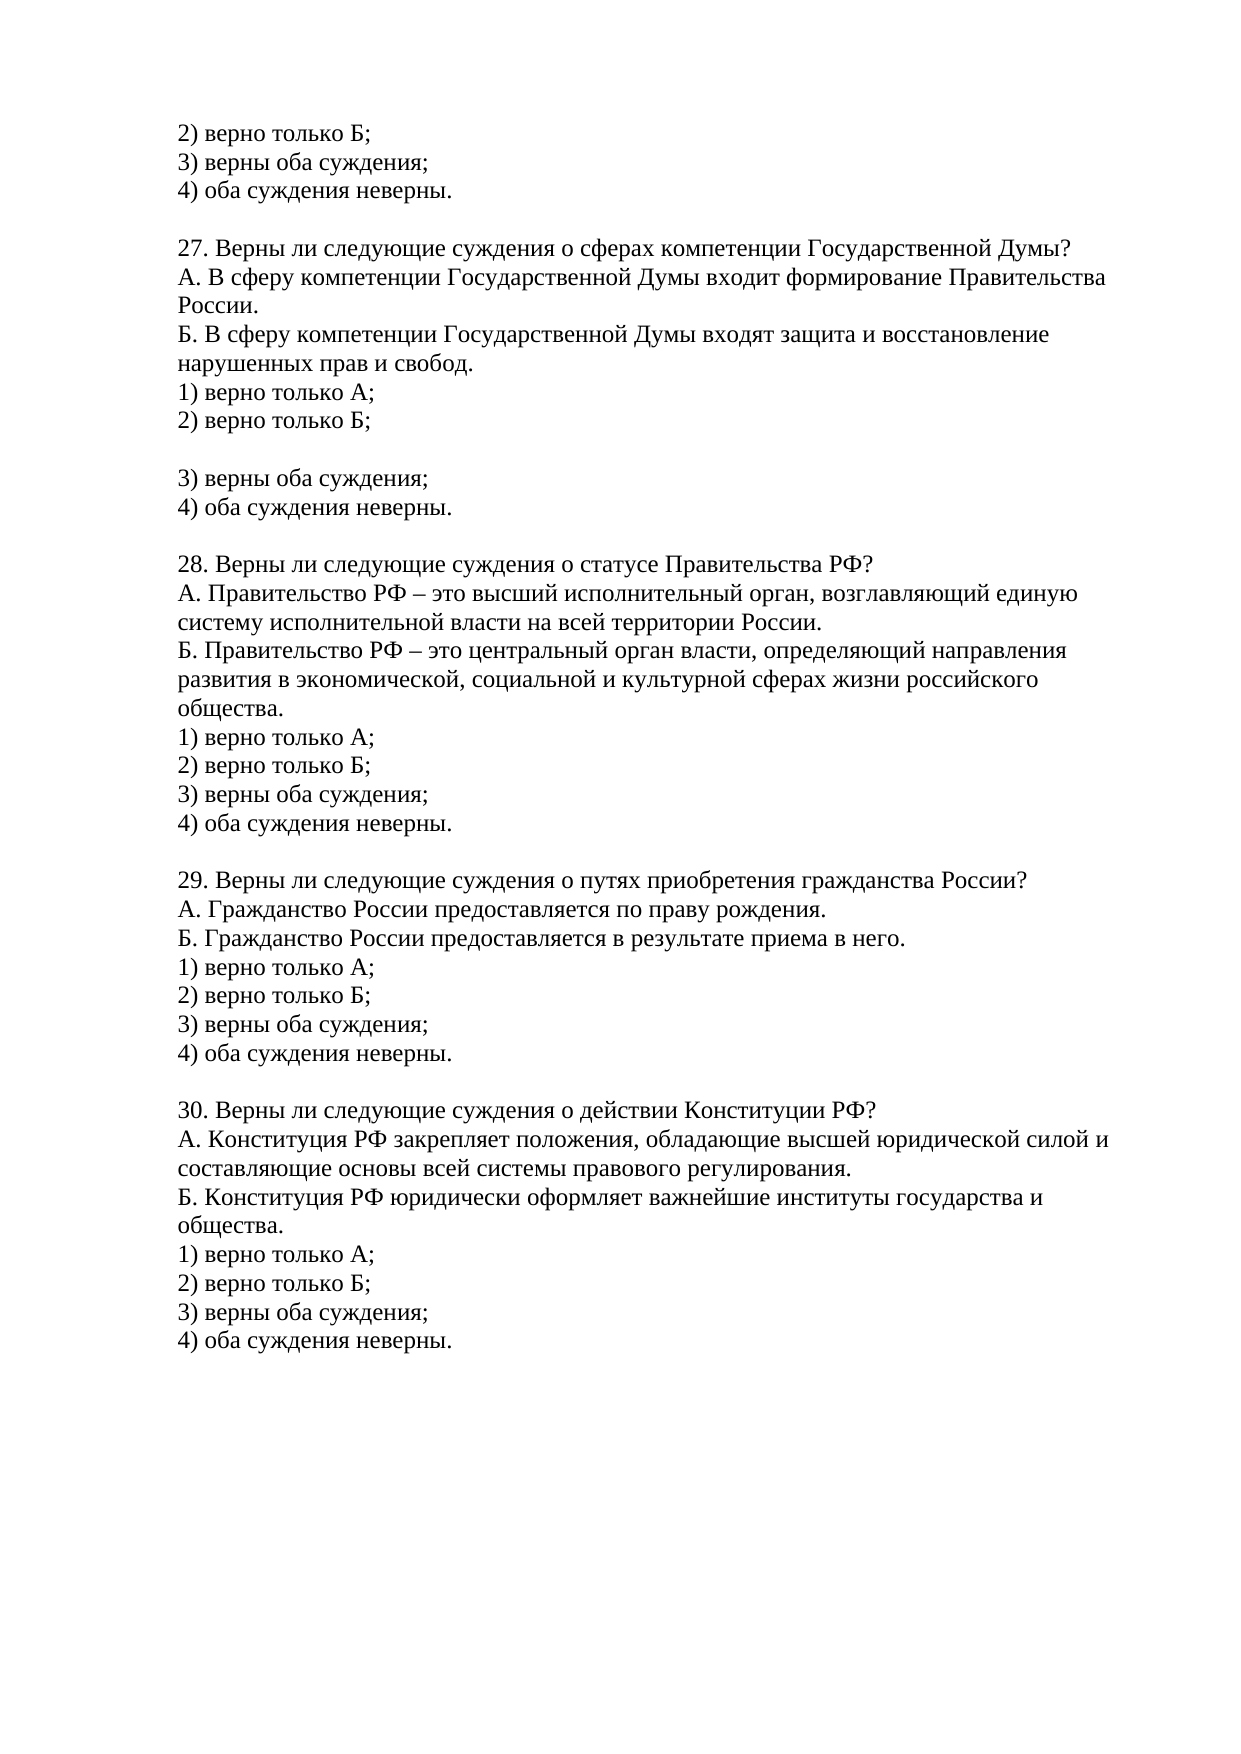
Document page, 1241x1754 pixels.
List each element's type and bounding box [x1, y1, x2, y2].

text [177, 118, 1152, 1383]
